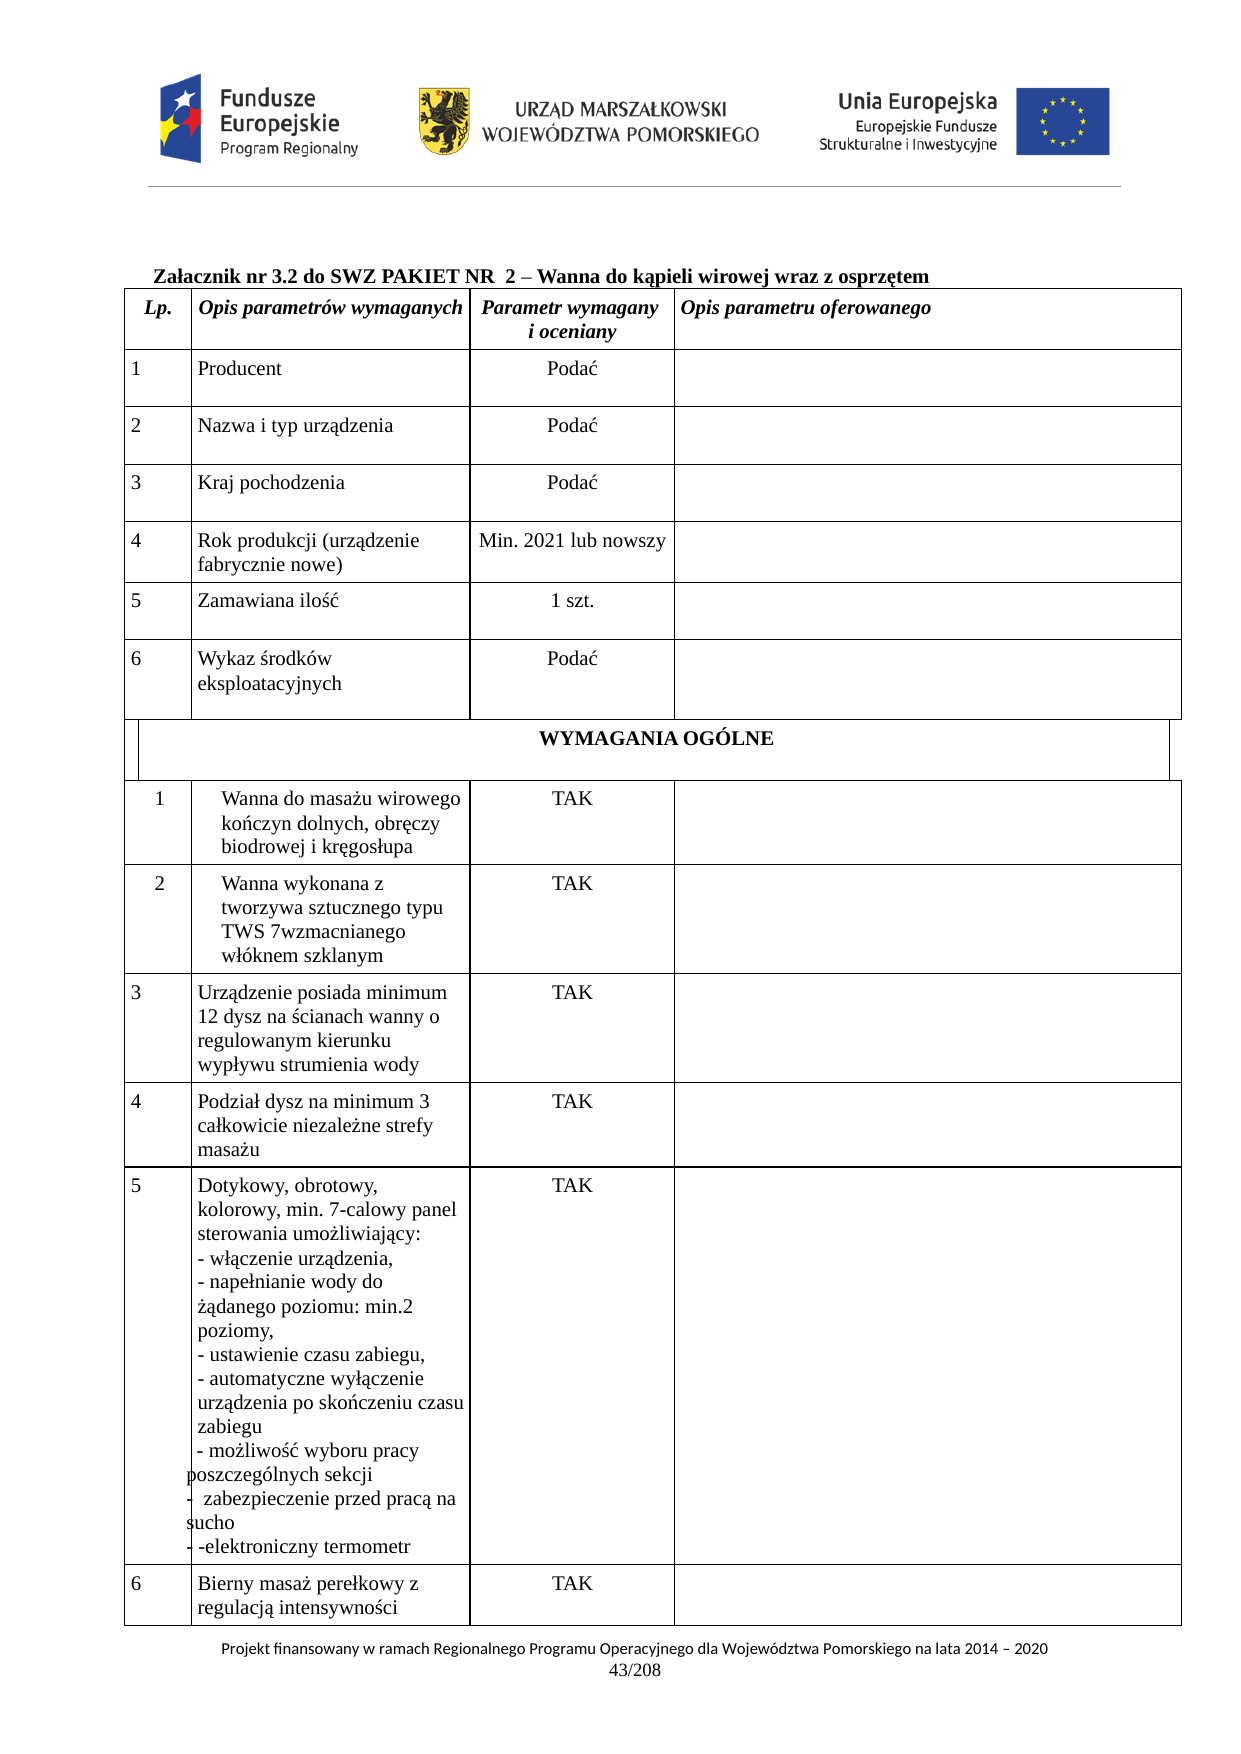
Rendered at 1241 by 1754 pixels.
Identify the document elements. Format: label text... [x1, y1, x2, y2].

table_cell Wanna do masażu wirowego kończyn dolnych, obręczy biodrowej i kręgosłupa [192, 781, 469, 864]
table_cell 1 [125, 350, 191, 406]
table_cell Min. 2021 lub nowszy [471, 522, 674, 582]
table_cell Rok produkcji (urządzenie fabrycznie nowe) [192, 522, 469, 582]
table_cell Kraj pochodzenia [192, 465, 469, 521]
table_cell [675, 407, 1181, 463]
table_cell TAK [471, 974, 674, 1082]
table_cell Dotykowy, obrotowy, kolorowy, min. 7-calowy panel sterowania umożliwiający: - włączenie urządzenia, - napełnianie wody do żądanego poziomu: min.2 poziomy, - ustawienie czasu zabiegu, - automatyczne wyłączenie urządzenia po skończeniu czasu zabiegu - możliwość wyboru pracy poszczególnych sekcji - zabezpieczenie przed pracą na sucho - -elektroniczny termometr [192, 1168, 469, 1564]
picture [147, 73, 1122, 187]
table_cell Podać [471, 407, 674, 463]
table_cell 1 szt. [471, 583, 674, 639]
table_cell [675, 1565, 1181, 1624]
table_cell 6 [125, 640, 191, 719]
table_cell [675, 865, 1181, 973]
table_cell [675, 522, 1181, 582]
table_cell TAK [471, 1168, 674, 1564]
table_cell [675, 583, 1181, 639]
table_header Opis parametru oferowanego [675, 289, 1181, 349]
table_cell 2 [125, 407, 191, 463]
table_cell [675, 1083, 1181, 1166]
table_cell 2 [125, 865, 191, 973]
table_cell [1170, 720, 1181, 779]
table_cell TAK [471, 865, 674, 973]
table_cell Bierny masaż perełkowy z regulacją intensywności [192, 1565, 469, 1624]
table_cell Zamawiana ilość [192, 583, 469, 639]
table_cell 5 [125, 583, 191, 639]
table_cell [675, 640, 1181, 719]
table_cell Nazwa i typ urządzenia [192, 407, 469, 463]
table_cell 6 [125, 1565, 191, 1624]
table_cell Urządzenie posiada minimum 12 dysz na ścianach wanny o regulowanym kierunku wypływu strumienia wody [192, 974, 469, 1082]
text Załacznik nr 3.2 do SWZ PAKIET NR 2 – Wanna do kąpieli wirowej wraz z osprzętem [148, 264, 1122, 288]
table_cell [675, 350, 1181, 406]
table_cell [675, 781, 1181, 864]
table_cell Podział dysz na minimum 3 całkowicie niezależne strefy masażu [192, 1083, 469, 1166]
table_cell 4 [125, 522, 191, 582]
table_cell TAK [471, 1083, 674, 1166]
table_cell [125, 720, 138, 779]
table_cell TAK [471, 1565, 674, 1624]
table_cell 1 [125, 781, 191, 864]
table_cell 3 [125, 465, 191, 521]
table_cell 3 [125, 974, 191, 1082]
table_cell TAK [471, 781, 674, 864]
table_cell [675, 974, 1181, 1082]
table_cell [675, 1168, 1181, 1564]
table_cell [675, 465, 1181, 521]
table_cell WYMAGANIA OGÓLNE [139, 720, 1169, 779]
table_cell 5 [125, 1168, 191, 1564]
table_cell Podać [471, 640, 674, 719]
table_cell Podać [471, 350, 674, 406]
table_header Opis parametrów wymaganych [192, 289, 469, 349]
table_header Lp. [125, 289, 191, 349]
table_cell Podać [471, 465, 674, 521]
table_cell Wykaz środków eksploatacyjnych [192, 640, 469, 719]
table_header Parametr wymagany i oceniany [471, 289, 674, 349]
table_cell 4 [125, 1083, 191, 1166]
table_cell Producent [192, 350, 469, 406]
table_cell Wanna wykonana z tworzywa sztucznego typu TWS 7wzmacnianego włóknem szklanym [192, 865, 469, 973]
